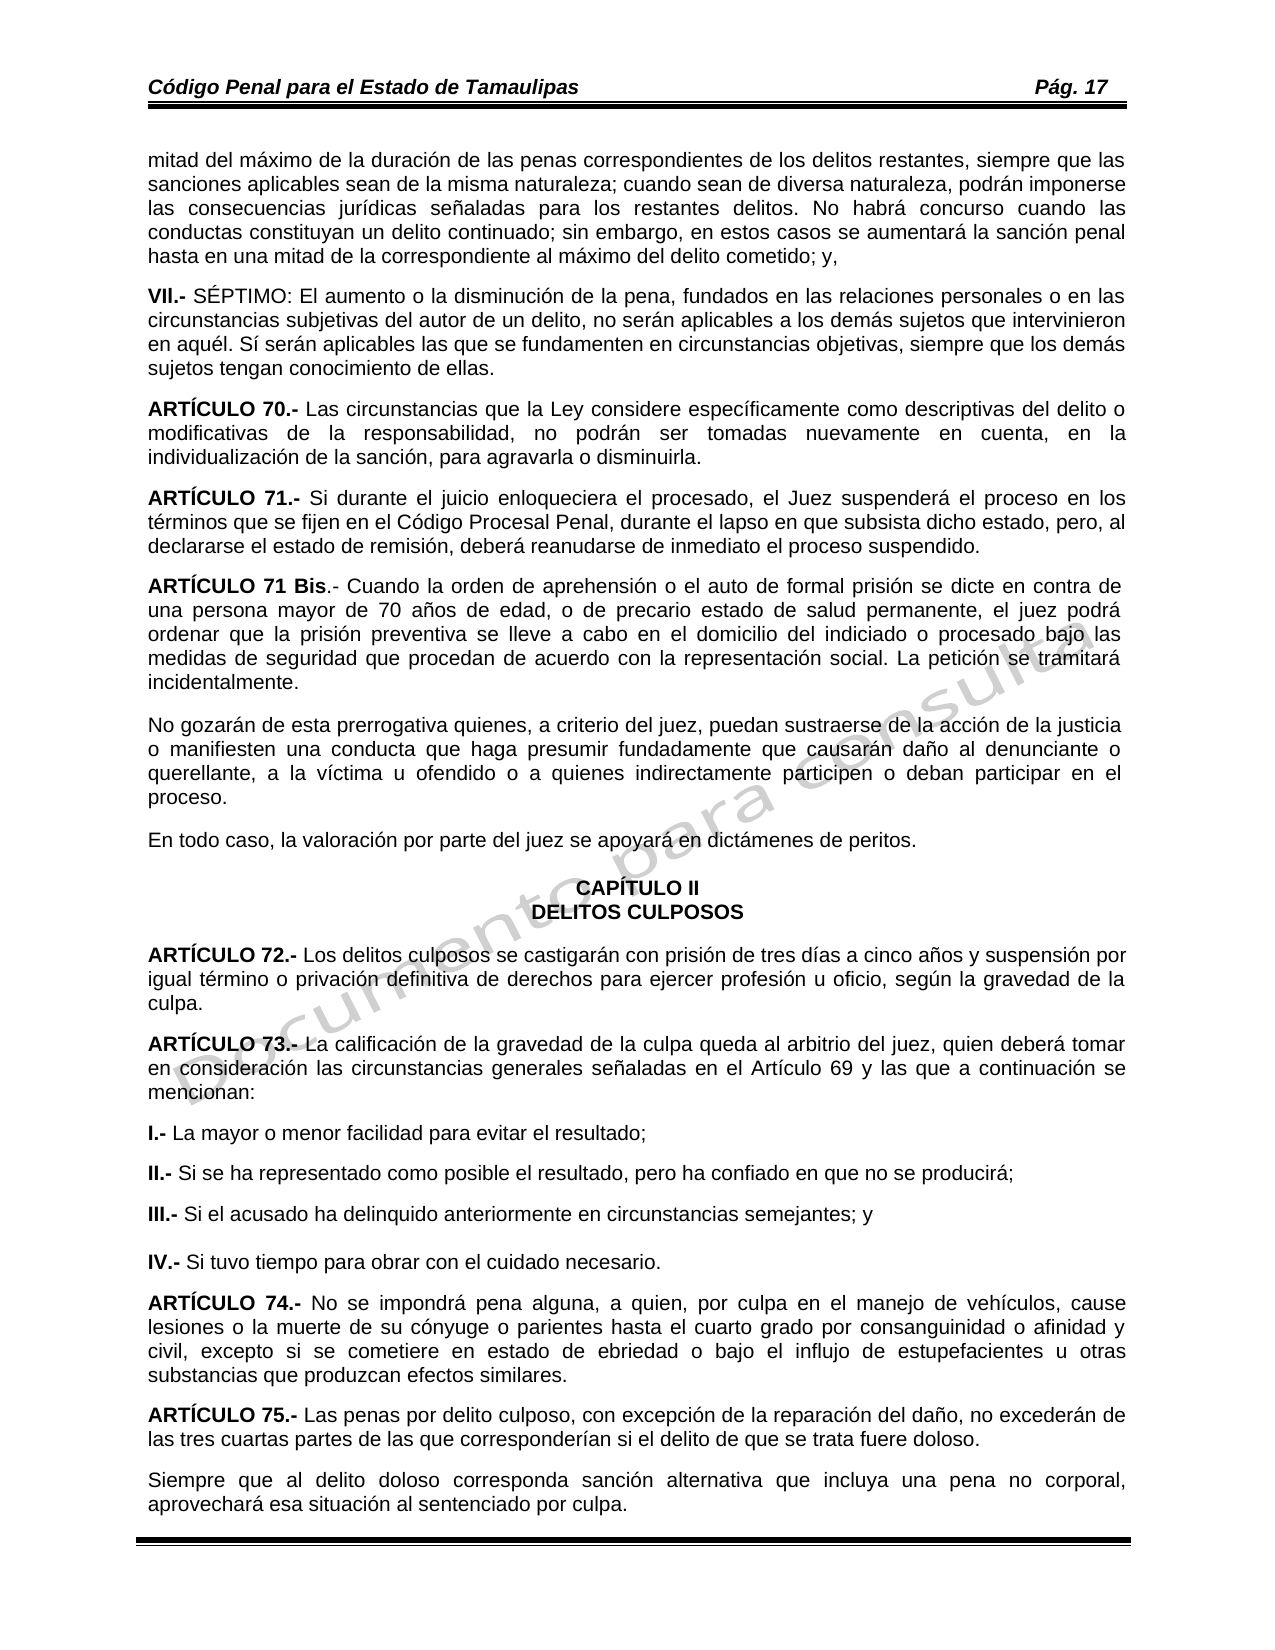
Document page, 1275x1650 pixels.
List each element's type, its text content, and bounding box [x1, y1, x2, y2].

text ARTÍCULO 70.- Las circunstancias que la Ley considere específicamente como descriptivas del delito o modificativas de la responsabilidad, no podrán ser tomadas nuevamente en cuenta, en la individualización de la sanción, para agravarla o disminuirla. [148, 397, 1127, 469]
text ARTÍCULO 71 Bis.- Cuando la orden de aprehensión o el auto de formal prisión se dicte en contra de una persona mayor de 70 años de edad, o de precario estado de salud permanente, el juez podrá ordenar que la prisión preventiva se lleve a cabo en el domicilio del indiciado o procesado bajo las medidas de seguridad que procedan de acuerdo con la representación social. La petición se tramitará incidentalmente. [148, 574, 1123, 694]
text III.- Si el acusado ha delinquido anteriormente en circunstancias semejantes; y [148, 1202, 1127, 1226]
text I.- La mayor o menor facilidad para evitar el resultado; [148, 1120, 1127, 1144]
text En todo caso, la valoración por parte del juez se apoyará en dictámenes de peritos. [148, 828, 1123, 852]
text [148, 148, 1127, 267]
text CAPÍTULO II [148, 876, 1127, 900]
text ARTÍCULO 74.- No se impondrá pena alguna, a quien, por culpa en el manejo de vehículos, cause lesiones o la muerte de su cónyuge o parientes hasta el cuarto grado por consanguinidad o afinidad y civil, excepto si se cometiere en estado de ebriedad o bajo el influjo de estupefacientes u otras substancias que produzcan efectos similares. [148, 1291, 1127, 1386]
text IV.- Si tuvo tiempo para obrar con el cuidado necesario. [148, 1250, 1127, 1274]
text No gozarán de esta prerrogativa quienes, a criterio del juez, puedan sustraerse de la acción de la justicia o manifiesten una conducta que haga presumir fundadamente que causarán daño al denunciante o querellante, a la víctima u ofendido o a quienes indirectamente participen o deban participar en el proceso. [148, 713, 1123, 809]
text ARTÍCULO 75.- Las penas por delito culposo, con excepción de la reparación del daño, no excederán de las tres cuartas partes de las que corresponderían si el delito de que se trata fuere doloso. [148, 1403, 1127, 1451]
text Siempre que al delito doloso corresponda sanción alternativa que incluya una pena no corporal, aprovechará esa situación al sentenciado por culpa. [148, 1468, 1127, 1516]
text ARTÍCULO 72.- Los delitos culposos se castigarán con prisión de tres días a cinco años y suspensión por igual término o privación definitiva de derechos para ejercer profesión u oficio, según la gravedad de la culpa. [148, 943, 1127, 1015]
text ARTÍCULO 71.- Si durante el juicio enloqueciera el procesado, el Juez suspenderá el proceso en los términos que se fijen en el Código Procesal Penal, durante el lapso en que subsista dicho estado, pero, al declararse el estado de remisión, deberá reanudarse de inmediato el proceso suspendido. [148, 486, 1127, 557]
text II.- Si se ha representado como posible el resultado, pero ha confiado en que no se producirá; [148, 1161, 1127, 1185]
text ARTÍCULO 73.- La calificación de la gravedad de la culpa queda al arbitrio del juez, quien deberá tomar en consideración las circunstancias generales señaladas en el Artículo 69 y las que a continuación se mencionan: [148, 1032, 1127, 1104]
text VIl.- SÉPTIMO: El aumento o la disminución de la pena, fundados en las relaciones personales o en las circunstancias subjetivas del autor de un delito, no serán aplicables a los demás sujetos que intervinieron en aquél. Sí serán aplicables las que se fundamenten en circunstancias objetivas, siempre que los demás sujetos tengan conocimiento de ellas. [148, 284, 1127, 380]
text DELITOS CULPOSOS [148, 900, 1127, 924]
